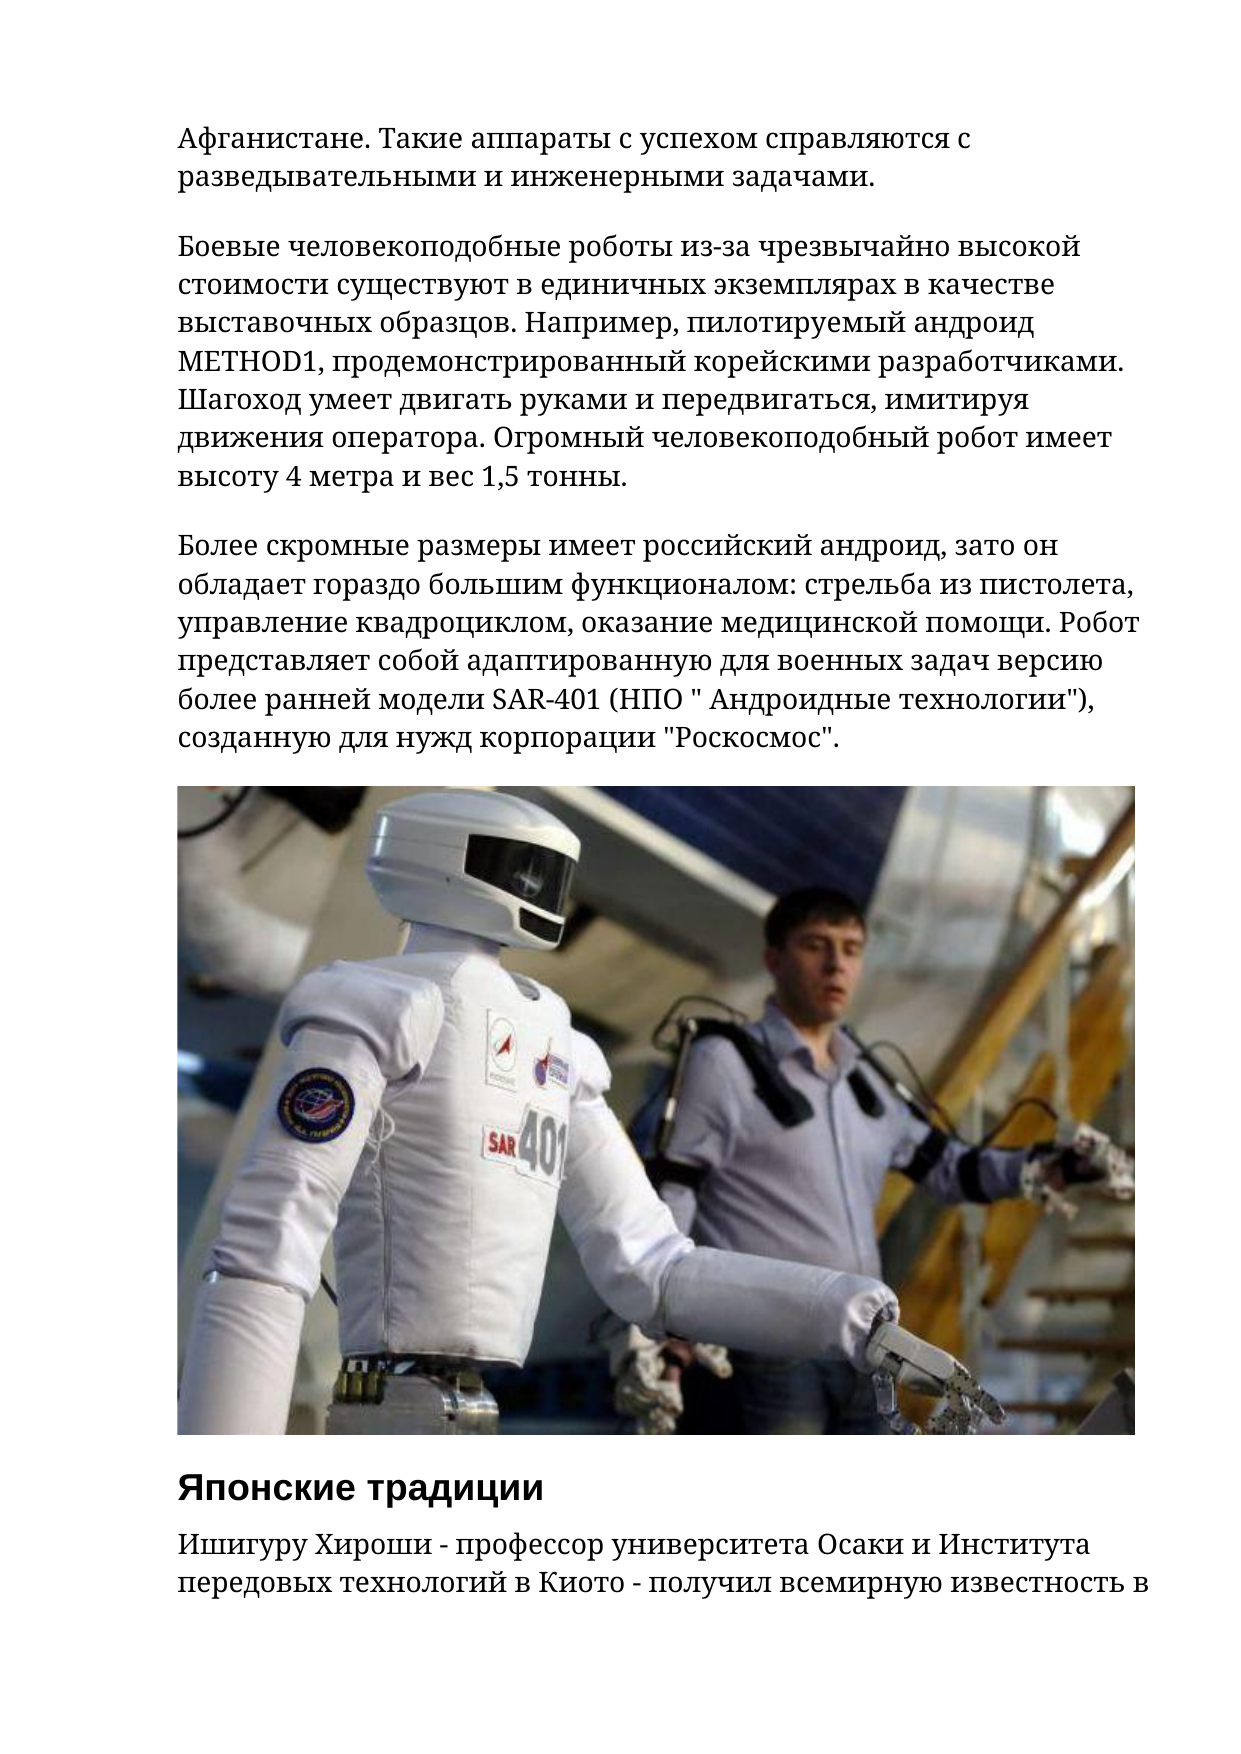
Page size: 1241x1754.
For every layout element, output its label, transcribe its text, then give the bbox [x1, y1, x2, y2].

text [177, 118, 1152, 195]
text Боевые человекоподобные роботы из-за чрезвычайно высокой стоимости существуют в единичных экземплярах в качестве выставочных образцов. Например, пилотируемый андроид METHOD1, продемонстрированный корейскими разработчиками. Шагоход умеет двигать руками и передвигаться, имитируя движения оператора. Огромный человекоподобный робот имеет высоту 4 метра и вес 1,5 тонны. [177, 226, 1152, 494]
picture [177, 786, 1135, 1435]
text Более скромные размеры имеет российский андроид, зато он обладает гораздо большим функционалом: стрельба из пистолета, управление квадроциклом, оказание медицинской помощи. Робот представляет собой адаптированную для военных задач версию более ранней модели SAR-401 (НПО " Андроидные технологии"), созданную для нужд корпорации "Роскосмос". [177, 526, 1152, 756]
text Японские традиции [177, 1465, 1152, 1508]
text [177, 1524, 1152, 1601]
